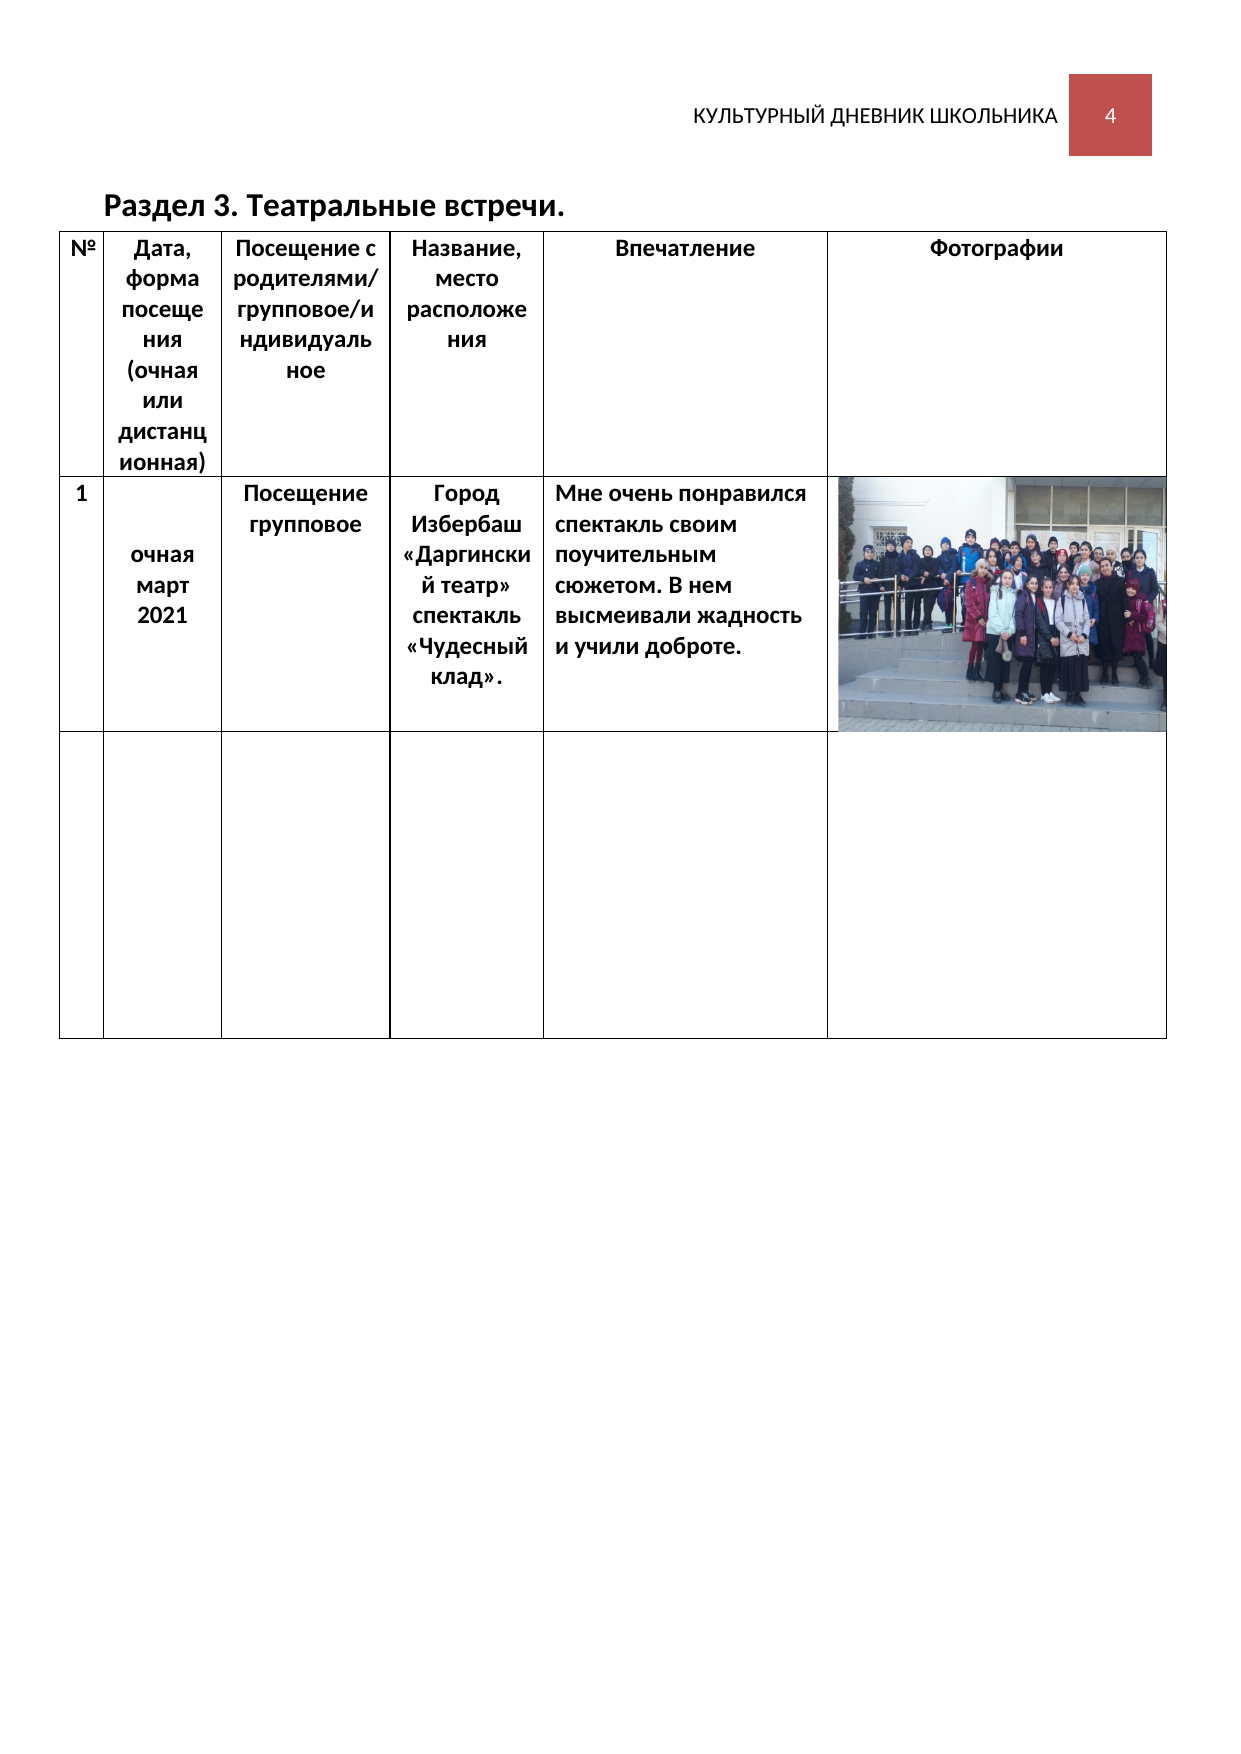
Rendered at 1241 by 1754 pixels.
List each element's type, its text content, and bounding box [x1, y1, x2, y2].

table_cell Посещение групповое [222, 477, 389, 731]
table_cell [60, 732, 103, 1037]
table_cell Мне очень понравился спектакль своим поучительным сюжетом. В нем высмеивали жадность и учили доброте. [544, 477, 827, 731]
table_header Дата, форма посещения (очная или дистанционная) [104, 232, 221, 476]
table_header Впечатление [544, 232, 827, 476]
table_cell [544, 732, 827, 1037]
table_cell очная март 2021 [104, 477, 221, 731]
table_cell [828, 732, 1166, 1037]
table_cell [222, 732, 389, 1037]
table_cell 1 [60, 477, 103, 731]
table_cell Город Избербаш «Даргинский театр» спектакль «Чудесный клад». [391, 477, 543, 731]
table_cell [391, 732, 543, 1037]
picture [838, 477, 1167, 732]
table_header Название, место расположения [391, 232, 543, 476]
table_cell [104, 732, 221, 1037]
table_header Фотографии [828, 232, 1166, 476]
table_cell [828, 477, 838, 731]
text Раздел 3. Театральные встречи. [103, 184, 1152, 225]
table_header Посещение с родителями/групповое/индивидуальное [222, 232, 389, 476]
table_header № [60, 232, 103, 476]
